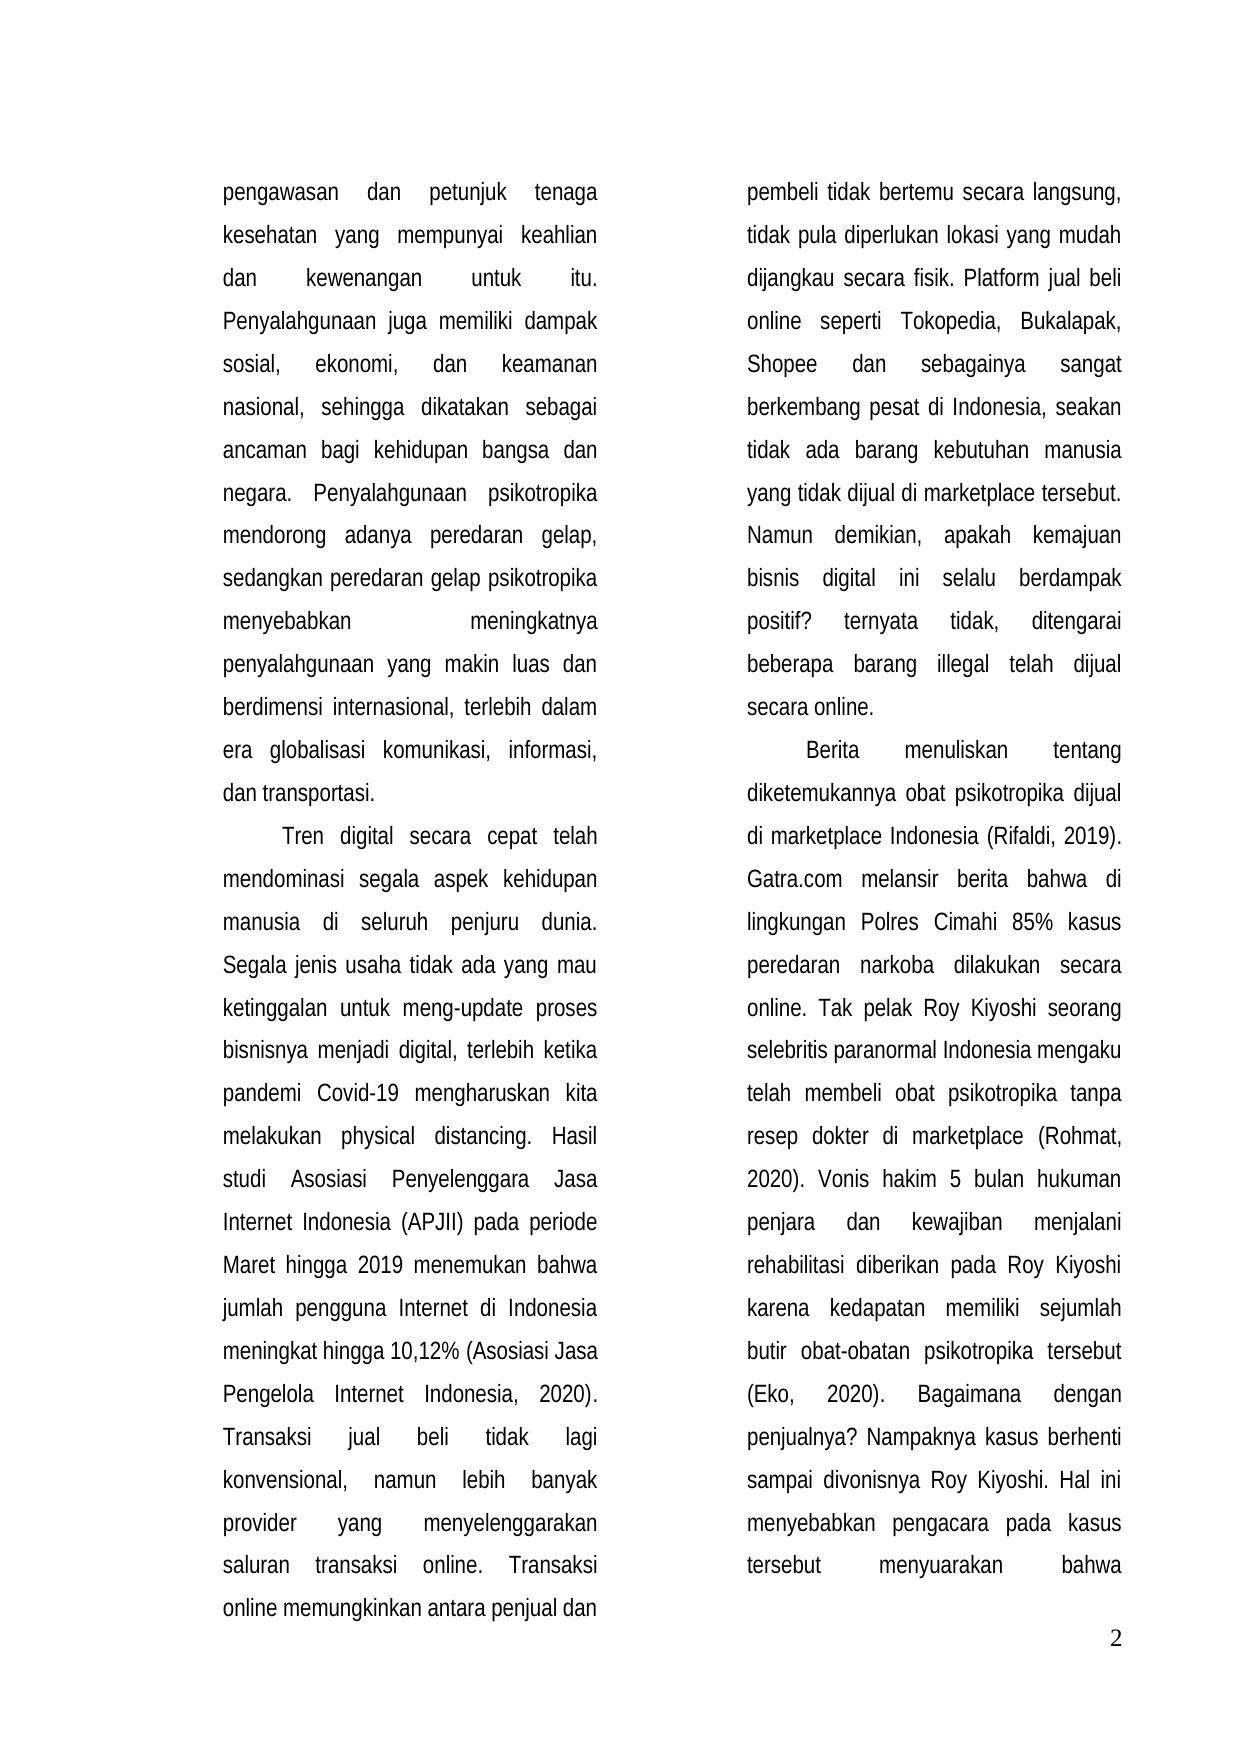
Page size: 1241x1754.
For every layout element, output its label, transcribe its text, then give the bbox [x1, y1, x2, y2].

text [223, 177, 598, 807]
text Tren digital secara cepat telah mendominasi segala aspek kehidupan manusia di seluruh penjuru dunia. Segala jenis usaha tidak ada yang mau ketinggalan untuk meng-update proses bisnisnya menjadi digital, terlebih ketika pandemi Covid-19 mengharuskan kita melakukan physical distancing. Hasil studi Asosiasi Penyelenggara Jasa Internet Indonesia (APJII) pada periode Maret hingga 2019 menemukan bahwa jumlah pengguna Internet di Indonesia meningkat hingga 10,12% (Asosiasi Jasa Pengelola Internet Indonesia, 2020). Transaksi jual beli tidak lagi konvensional, namun lebih banyak provider yang menyelenggarakan saluran transaksi online. Transaksi online memungkinkan antara penjual dan pembeli tidak bertemu secara langsung, tidak pula diperlukan lokasi yang mudah dijangkau secara fisik. Platform jual beli online seperti Tokopedia, Bukalapak, Shopee dan sebagainya sangat berkembang pesat di Indonesia, seakan tidak ada barang kebutuhan manusia yang tidak dijual di marketplace tersebut. Namun demikian, apakah kemajuan bisnis digital ini selalu berdampak positif? ternyata tidak, ditengarai beberapa barang illegal telah dijual secara online. [223, 821, 598, 1622]
text Tren digital secara cepat telah mendominasi segala aspek kehidupan manusia di seluruh penjuru dunia. Segala jenis usaha tidak ada yang mau ketinggalan untuk meng-update proses bisnisnya menjadi digital, terlebih ketika pandemi Covid-19 mengharuskan kita melakukan physical distancing. Hasil studi Asosiasi Penyelenggara Jasa Internet Indonesia (APJII) pada periode Maret hingga 2019 menemukan bahwa jumlah pengguna Internet di Indonesia meningkat hingga 10,12% (Asosiasi Jasa Pengelola Internet Indonesia, 2020). Transaksi jual beli tidak lagi konvensional, namun lebih banyak provider yang menyelenggarakan saluran transaksi online. Transaksi online memungkinkan antara penjual dan pembeli tidak bertemu secara langsung, tidak pula diperlukan lokasi yang mudah dijangkau secara fisik. Platform jual beli online seperti Tokopedia, Bukalapak, Shopee dan sebagainya sangat berkembang pesat di Indonesia, seakan tidak ada barang kebutuhan manusia yang tidak dijual di marketplace tersebut. Namun demikian, apakah kemajuan bisnis digital ini selalu berdampak positif? ternyata tidak, ditengarai beberapa barang illegal telah dijual secara online. [747, 177, 1122, 721]
